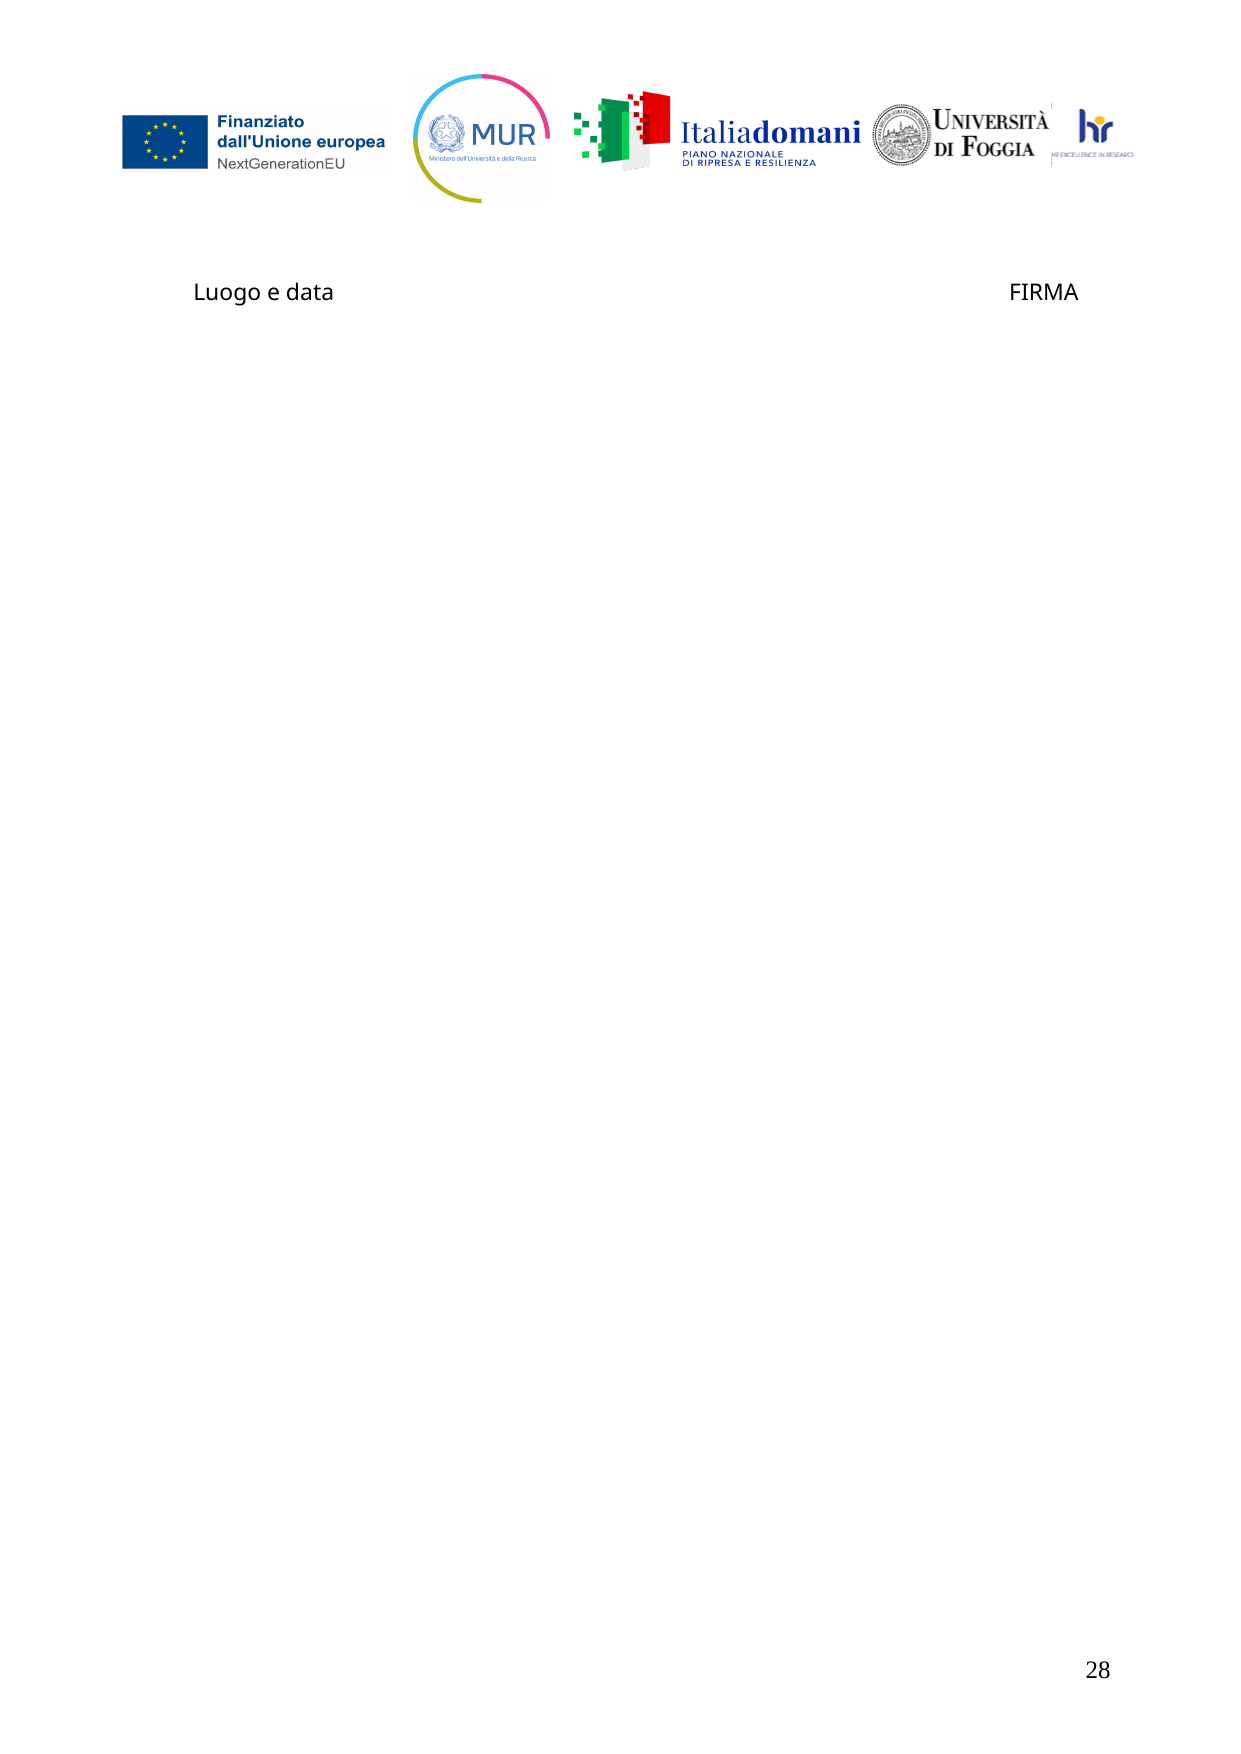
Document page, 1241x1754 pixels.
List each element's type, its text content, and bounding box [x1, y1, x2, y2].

picture [118, 109, 393, 172]
picture [413, 74, 550, 203]
picture [574, 91, 861, 171]
picture [871, 103, 1135, 167]
text Luogo e data FIRMA [193, 276, 1110, 307]
